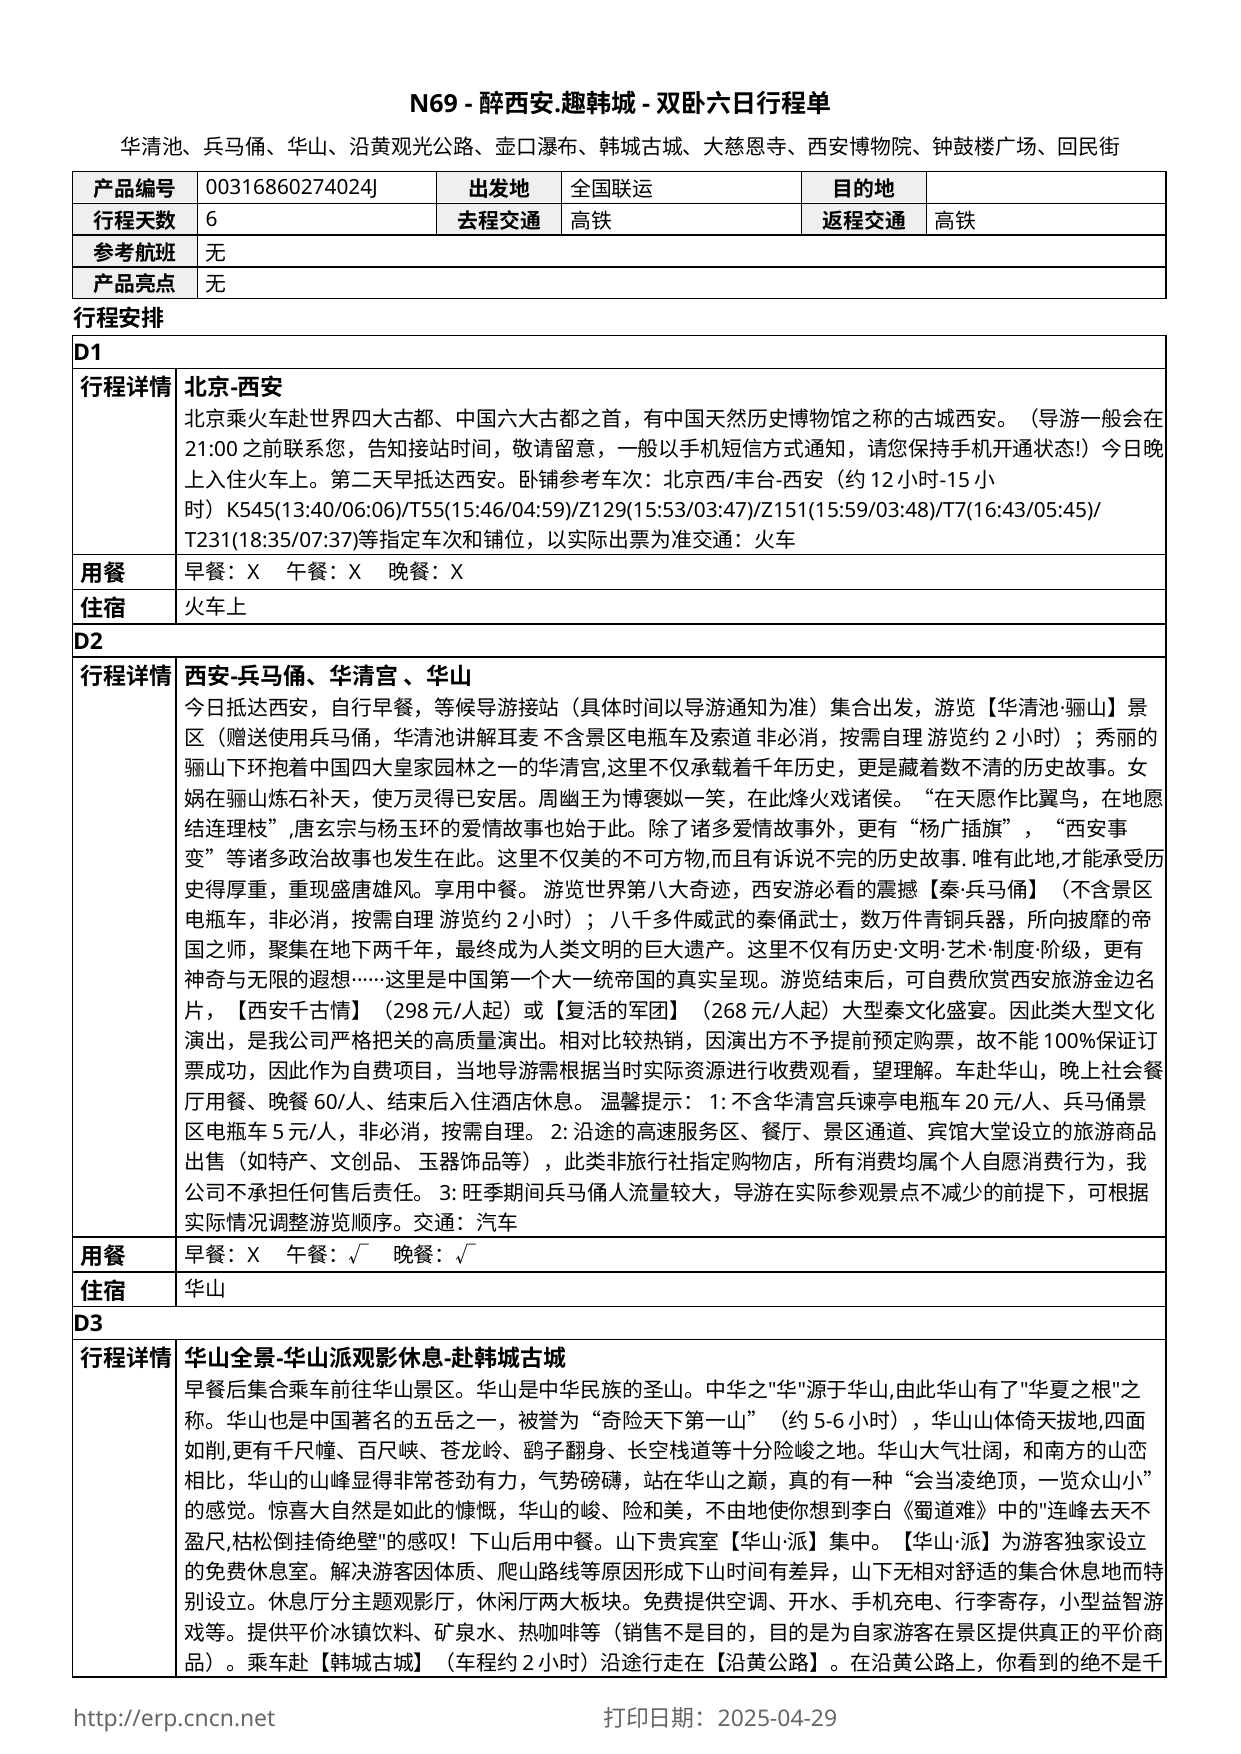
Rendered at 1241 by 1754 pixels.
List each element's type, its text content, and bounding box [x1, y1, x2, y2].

table_cell D2 [73, 625, 1165, 656]
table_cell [177, 1340, 1165, 1676]
table_header 全国联运 [562, 172, 801, 202]
table_cell 早餐：X 午餐：X 晚餐：X [177, 555, 1165, 588]
table_cell 行程天数 [73, 204, 197, 234]
table_cell 高铁 [927, 204, 1165, 234]
table_cell D3 [73, 1307, 1165, 1339]
table_cell 住宿 [73, 590, 175, 623]
table_cell 火车上 [177, 590, 1165, 623]
table_cell 北京-西安 北京乘火车赴世界四大古都、中国六大古都之首，有中国天然历史博物馆之称的古城西安。 [177, 369, 1165, 554]
table_header D1 [73, 336, 1165, 367]
table_cell 行程详情 [73, 658, 175, 1236]
table_cell 返程交通 [802, 204, 926, 234]
table_cell 参考航班 [73, 236, 197, 266]
table_cell 无 [198, 236, 1165, 266]
table_header [927, 172, 1165, 202]
table_cell 华山 [177, 1273, 1165, 1306]
text 行程安排 [73, 300, 1167, 333]
table_header 00316860274024J [198, 172, 436, 202]
table_cell 用餐 [73, 1238, 175, 1271]
table_cell 行程详情 [73, 1340, 175, 1676]
table_cell 6 [198, 204, 436, 234]
table_cell 用餐 [73, 555, 175, 588]
table_cell 早餐：X 午餐：√ 晚餐：√ [177, 1238, 1165, 1271]
table_cell 住宿 [73, 1273, 175, 1306]
table_cell 行程详情 [73, 369, 175, 554]
text 华清池、兵马俑、华山、沿黄观光公路、壶口瀑布、韩城古城、大慈恩寺、西安博物院、钟鼓楼广场、回民街 [73, 130, 1167, 160]
table_cell 高铁 [562, 204, 801, 234]
table_header 出发地 [437, 172, 561, 202]
table_cell 产品亮点 [73, 268, 197, 298]
table_cell 去程交通 [437, 204, 561, 234]
table_header 产品编号 [73, 172, 197, 202]
table_header 目的地 [802, 172, 926, 202]
table_cell 无 [198, 268, 1165, 298]
table_cell 西安-兵马俑、华清宫 、华山 今日抵达西安，自行早餐，等候导游接站（具体时间以导游通知为准） [177, 658, 1165, 1236]
text N69 - 醉西安.趣韩城 - 双卧六日行程单 [73, 83, 1167, 119]
